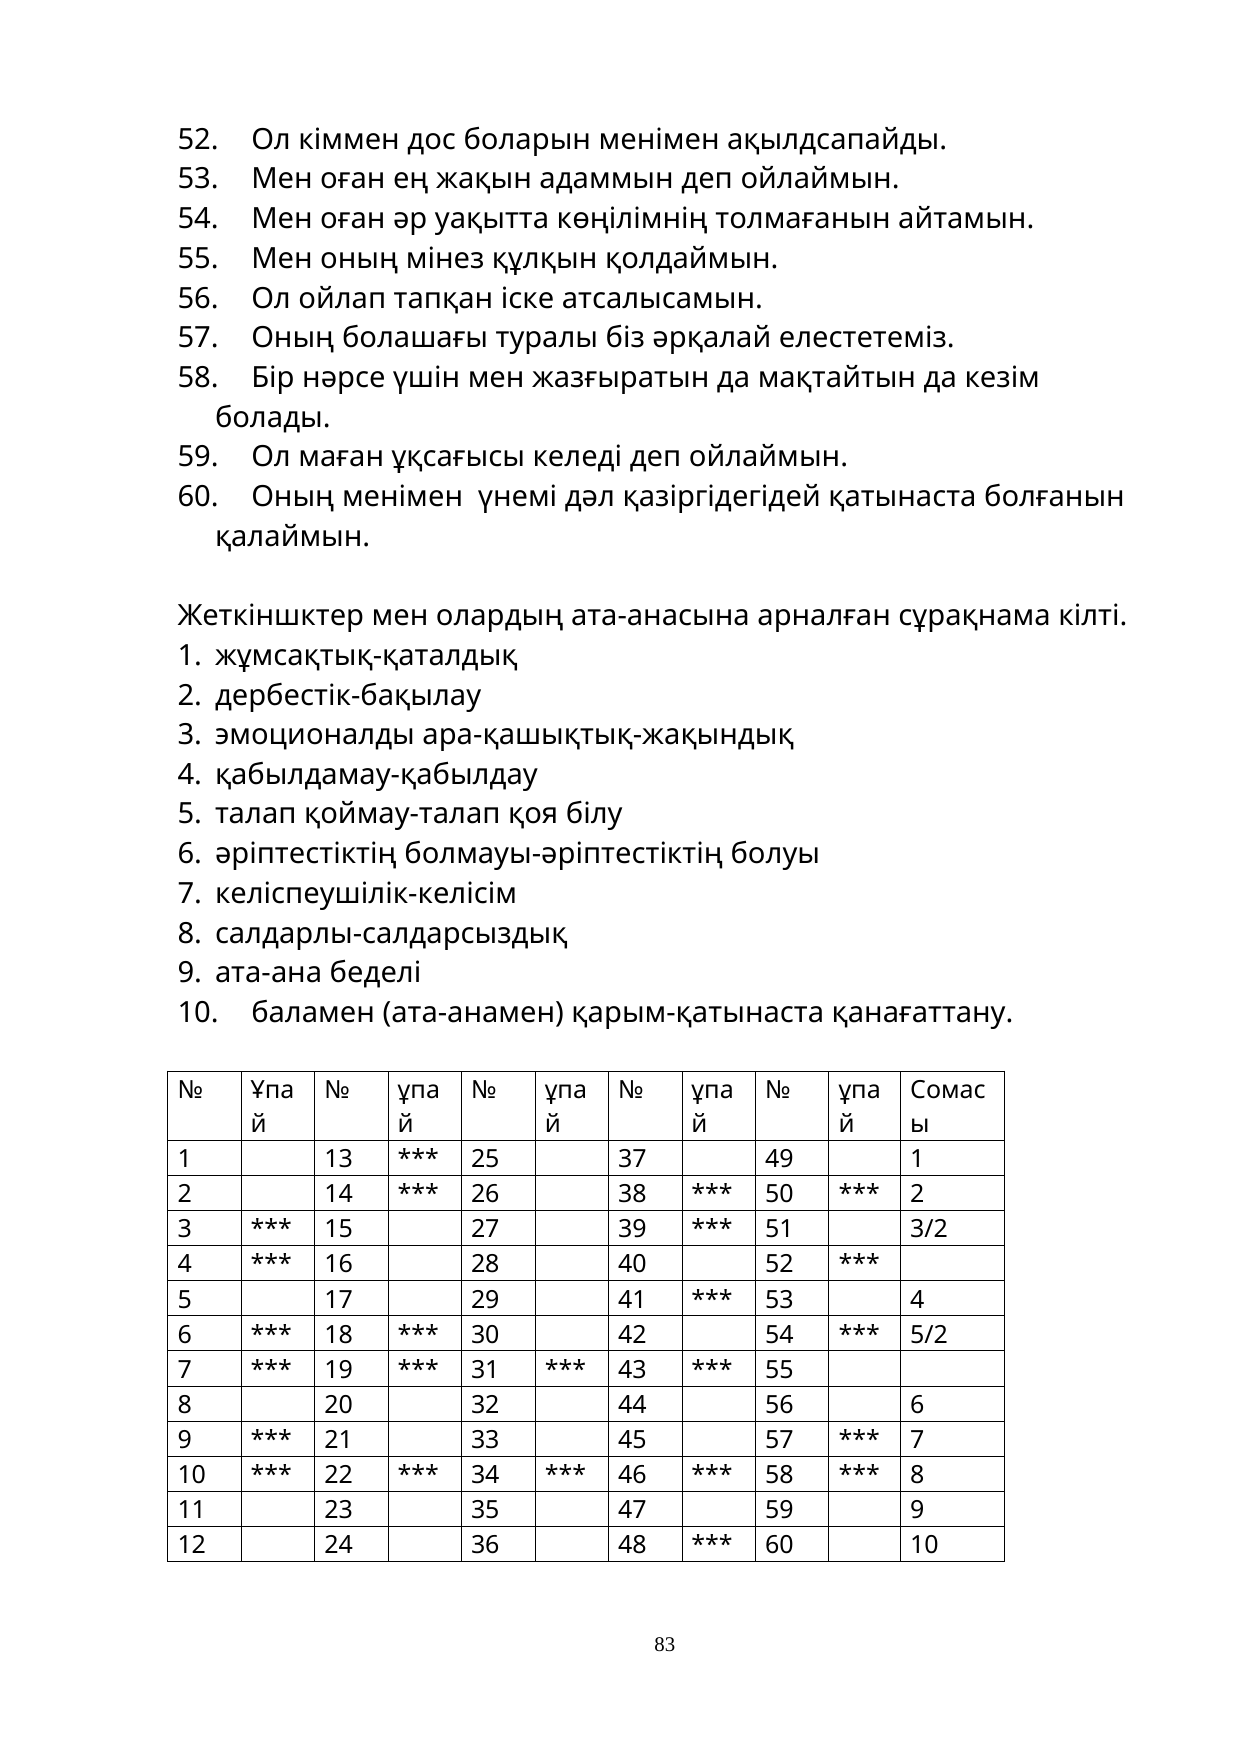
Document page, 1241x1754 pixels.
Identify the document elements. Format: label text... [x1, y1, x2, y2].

table_cell 4 [168, 1246, 241, 1280]
table_cell [242, 1492, 314, 1526]
table_cell 56 [756, 1387, 828, 1421]
table_cell [829, 1281, 900, 1315]
table_cell 37 [609, 1141, 682, 1175]
table_cell [389, 1527, 461, 1561]
table_header Ұпай [242, 1072, 314, 1140]
table_cell *** [829, 1422, 900, 1456]
table_cell 16 [315, 1246, 388, 1280]
table_cell 6 [168, 1316, 241, 1350]
table_cell 14 [315, 1176, 388, 1210]
table_cell *** [389, 1141, 461, 1175]
table_cell 27 [462, 1211, 535, 1245]
table_cell 21 [315, 1422, 388, 1456]
list келіспеушілік-келісім [177, 872, 1152, 912]
table_cell *** [242, 1211, 314, 1245]
table_cell 23 [315, 1492, 388, 1526]
table_cell 2 [168, 1176, 241, 1210]
table_cell [242, 1176, 314, 1210]
table_cell 1 [901, 1141, 1004, 1175]
table_cell *** [389, 1176, 461, 1210]
table_cell 50 [756, 1176, 828, 1210]
table_cell 11 [168, 1492, 241, 1526]
table_header ұпай [683, 1072, 755, 1140]
table_cell [901, 1351, 1004, 1386]
table_cell [829, 1492, 900, 1526]
table_cell 20 [315, 1387, 388, 1421]
table_cell 54 [756, 1316, 828, 1350]
table_cell 53 [756, 1281, 828, 1315]
table_cell 33 [462, 1422, 535, 1456]
table_cell [829, 1211, 900, 1245]
table_cell [242, 1141, 314, 1175]
table_cell 8 [168, 1387, 241, 1421]
table_cell *** [389, 1457, 461, 1491]
table_cell 29 [462, 1281, 535, 1315]
table_cell 36 [462, 1527, 535, 1561]
table_cell [683, 1492, 755, 1526]
table_cell *** [683, 1211, 755, 1245]
table_header Сомасы [901, 1072, 1004, 1140]
list Мен оған ең жақын адаммын деп ойлаймын. [177, 158, 1152, 197]
table_cell 58 [756, 1457, 828, 1491]
table_cell *** [242, 1457, 314, 1491]
table_cell [536, 1281, 608, 1315]
table_cell *** [829, 1246, 900, 1280]
table_cell *** [389, 1351, 461, 1386]
table_cell 4 [901, 1281, 1004, 1315]
table_cell 6 [901, 1387, 1004, 1421]
list Ол кіммен дос боларын менімен ақылдсапайды. [177, 118, 1152, 158]
table_cell [242, 1387, 314, 1421]
table_cell 51 [756, 1211, 828, 1245]
table_cell 26 [462, 1176, 535, 1210]
table_cell [536, 1141, 608, 1175]
table_cell 30 [462, 1316, 535, 1350]
list ата-ана беделі [177, 952, 1152, 991]
table_cell [683, 1246, 755, 1280]
table_header № [315, 1072, 388, 1140]
table_cell 45 [609, 1422, 682, 1456]
table_cell 12 [168, 1527, 241, 1561]
table_cell 34 [462, 1457, 535, 1491]
table_cell [536, 1176, 608, 1210]
list талап қоймау-талап қоя білу [177, 793, 1152, 832]
table_cell 28 [462, 1246, 535, 1280]
table_header № [609, 1072, 682, 1140]
table_cell *** [683, 1351, 755, 1386]
table_cell 24 [315, 1527, 388, 1561]
table_cell 19 [315, 1351, 388, 1386]
table_cell *** [536, 1351, 608, 1386]
table_cell 55 [756, 1351, 828, 1386]
table_cell *** [242, 1351, 314, 1386]
table_cell [536, 1492, 608, 1526]
table_cell 60 [756, 1527, 828, 1561]
table_cell 35 [462, 1492, 535, 1526]
table_cell *** [683, 1176, 755, 1210]
table_cell *** [829, 1457, 900, 1491]
table_cell [829, 1351, 900, 1386]
list Оның болашағы туралы біз әрқалай елестетеміз. [177, 317, 1152, 356]
table_cell 7 [901, 1422, 1004, 1456]
table_cell 3 [168, 1211, 241, 1245]
table_cell *** [536, 1457, 608, 1491]
table_header ұпай [829, 1072, 900, 1140]
table_cell [536, 1527, 608, 1561]
table_cell 40 [609, 1246, 682, 1280]
table_cell 42 [609, 1316, 682, 1350]
table_cell [389, 1211, 461, 1245]
table_cell [536, 1211, 608, 1245]
table_cell 44 [609, 1387, 682, 1421]
list Ол ойлап тапқан іске атсалысамын. [177, 277, 1152, 317]
table_cell 17 [315, 1281, 388, 1315]
table_cell *** [829, 1316, 900, 1350]
list Оның менімен үнемі дәл қазіргідегідей қатынаста болғанын қалаймын. [177, 475, 1152, 555]
table_cell 10 [168, 1457, 241, 1491]
table_cell 41 [609, 1281, 682, 1315]
table_cell [683, 1387, 755, 1421]
table_cell *** [683, 1281, 755, 1315]
list эмоционалды ара-қашықтық-жақындық [177, 713, 1152, 753]
list дербестік-бақылау [177, 674, 1152, 713]
table_cell [536, 1316, 608, 1350]
list қабылдамау-қабылдау [177, 753, 1152, 793]
table_cell 5 [168, 1281, 241, 1315]
table_cell 31 [462, 1351, 535, 1386]
list Мен оның мінез құлқын қолдаймын. [177, 237, 1152, 277]
table_cell [683, 1316, 755, 1350]
table_cell 2 [901, 1176, 1004, 1210]
table_cell *** [829, 1176, 900, 1210]
table_cell [536, 1422, 608, 1456]
table_cell *** [683, 1457, 755, 1491]
table_cell 9 [901, 1492, 1004, 1526]
text Жеткіншктер мен олардың ата-анасына арналған сұрақнама кілті. [177, 594, 1152, 634]
table_cell 49 [756, 1141, 828, 1175]
table_cell [389, 1246, 461, 1280]
table_cell 15 [315, 1211, 388, 1245]
table_cell [242, 1527, 314, 1561]
list әріптестіктің болмауы-әріптестіктің болуы [177, 832, 1152, 872]
table_header № [168, 1072, 241, 1140]
list баламен (ата-анамен) қарым-қатынаста қанағаттану. [177, 991, 1152, 1031]
table_cell *** [242, 1422, 314, 1456]
table_cell [389, 1492, 461, 1526]
table_cell [389, 1281, 461, 1315]
table_cell [683, 1141, 755, 1175]
table_cell 32 [462, 1387, 535, 1421]
table_cell 48 [609, 1527, 682, 1561]
table_cell *** [242, 1246, 314, 1280]
table_cell 18 [315, 1316, 388, 1350]
table_cell [829, 1387, 900, 1421]
table_header № [756, 1072, 828, 1140]
list жұмсақтық-қаталдық [177, 634, 1152, 674]
table_cell 43 [609, 1351, 682, 1386]
table_cell [389, 1387, 461, 1421]
table_cell 13 [315, 1141, 388, 1175]
table_cell 57 [756, 1422, 828, 1456]
table_cell 8 [901, 1457, 1004, 1491]
table_cell 46 [609, 1457, 682, 1491]
table_header ұпай [389, 1072, 461, 1140]
table_header ұпай [536, 1072, 608, 1140]
table_cell 9 [168, 1422, 241, 1456]
table_cell *** [389, 1316, 461, 1350]
table_cell [829, 1141, 900, 1175]
table_cell 7 [168, 1351, 241, 1386]
table_cell *** [683, 1527, 755, 1561]
table_cell *** [242, 1316, 314, 1350]
list Мен оған әр уақытта көңілімнің толмағанын айтамын. [177, 197, 1152, 237]
table_cell [536, 1387, 608, 1421]
list Бір нәрсе үшін мен жазғыратын да мақтайтын да кезім болады. [177, 356, 1152, 436]
table_cell 52 [756, 1246, 828, 1280]
table_cell [242, 1281, 314, 1315]
table_cell 25 [462, 1141, 535, 1175]
table_cell [901, 1246, 1004, 1280]
table_cell 3/2 [901, 1211, 1004, 1245]
table_header № [462, 1072, 535, 1140]
table_cell [536, 1246, 608, 1280]
table_cell 39 [609, 1211, 682, 1245]
table_cell 5/2 [901, 1316, 1004, 1350]
table_cell 38 [609, 1176, 682, 1210]
list Ол маған ұқсағысы келеді деп ойлаймын. [177, 436, 1152, 475]
table_cell 59 [756, 1492, 828, 1526]
table_cell [683, 1422, 755, 1456]
table_cell 22 [315, 1457, 388, 1491]
table_cell [389, 1422, 461, 1456]
table_cell [829, 1527, 900, 1561]
table_cell 10 [901, 1527, 1004, 1561]
table_cell 47 [609, 1492, 682, 1526]
list салдарлы-салдарсыздық [177, 912, 1152, 952]
table_cell 1 [168, 1141, 241, 1175]
